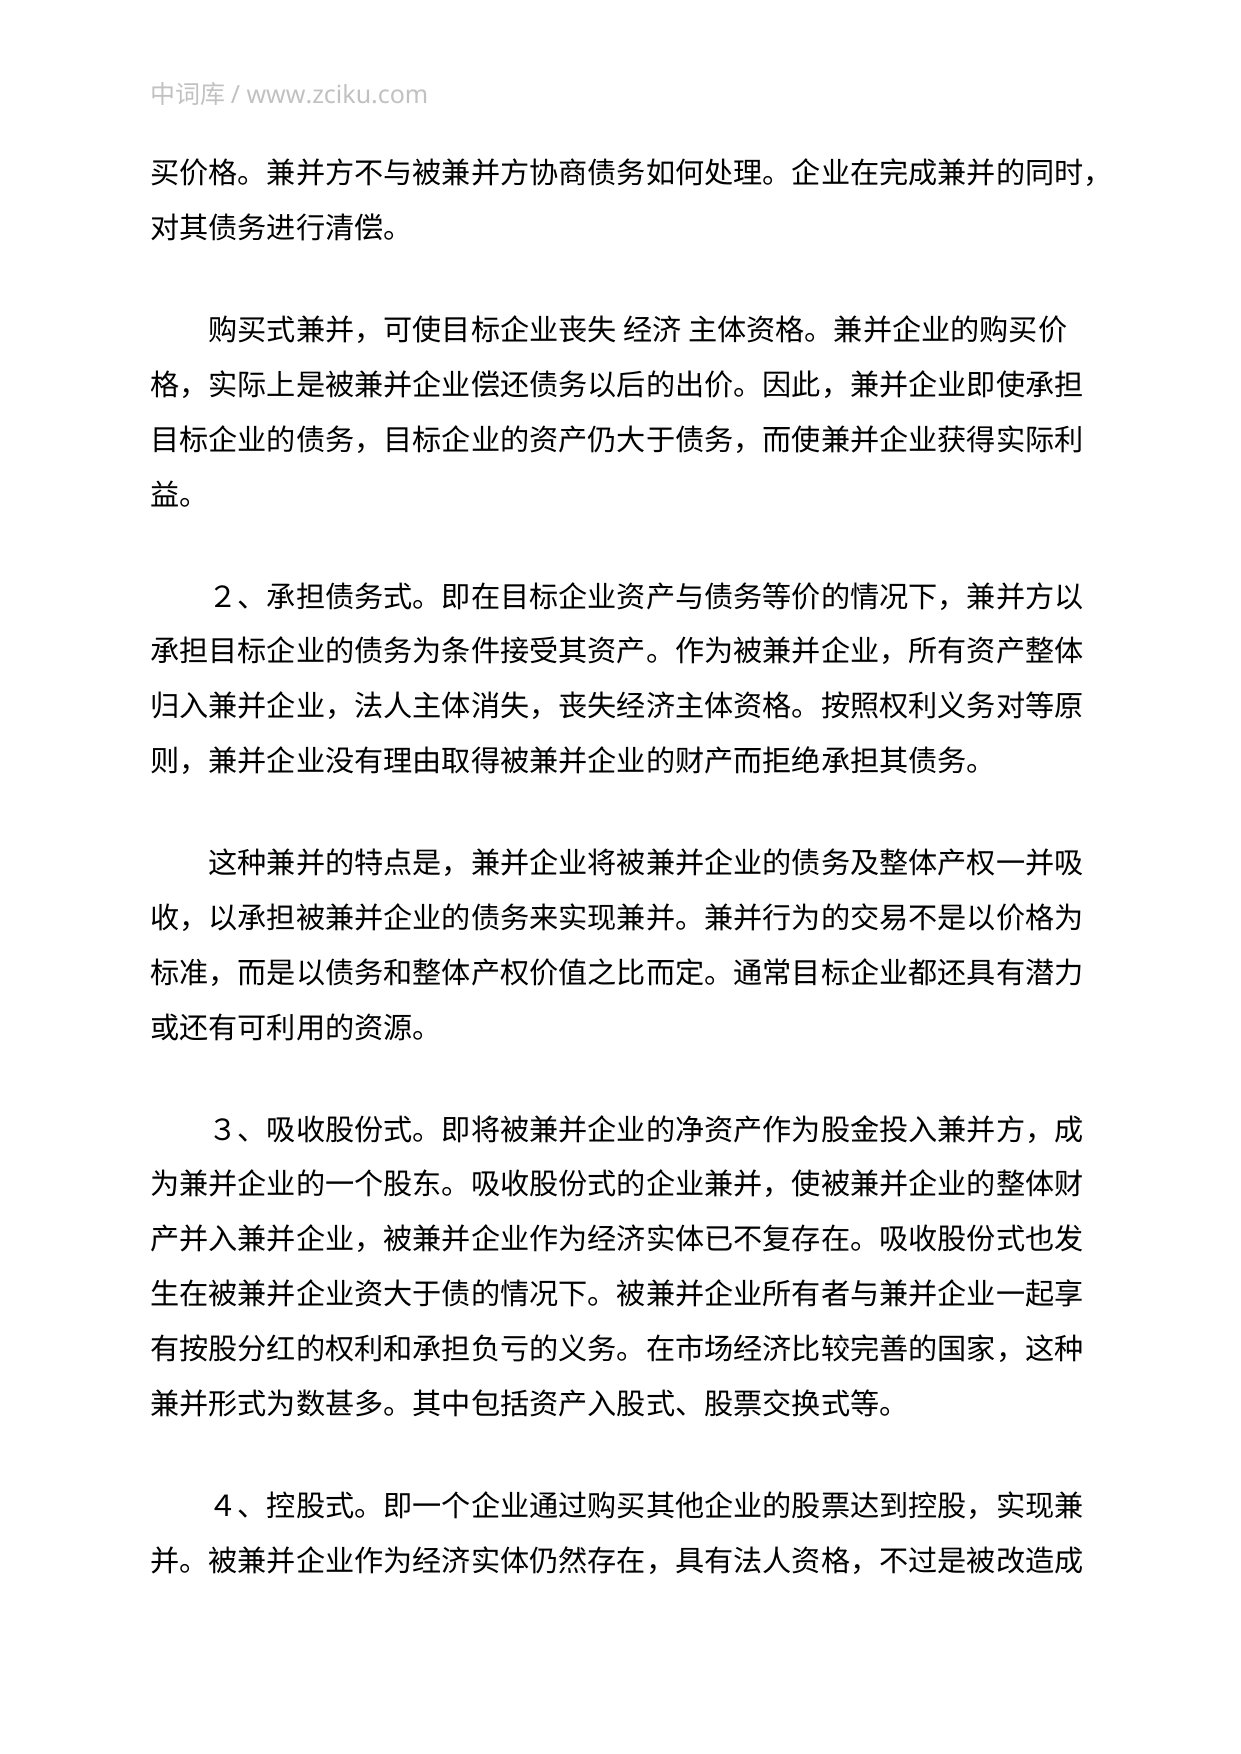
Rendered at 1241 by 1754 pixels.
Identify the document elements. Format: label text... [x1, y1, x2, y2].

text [150, 150, 1090, 247]
text 这种兼并的特点是，兼并企业将被兼并企业的债务及整体产权一并吸收，以承担被兼并企业的债务来实现兼并。兼并行为的交易不是以价格为标准，而是以债务和整体产权价值之比而定。通常目标企业都还具有潜力或还有可利用的资源。 [150, 839, 1090, 1047]
text ３、吸收股份式。即将被兼并企业的净资产作为股金投入兼并方，成为兼并企业的一个股东。吸收股份式的企业兼并，使被兼并企业的整体财产并入兼并企业，被兼并企业作为经济实体已不复存在。吸收股份式也发生在被兼并企业资大于债的情况下。被兼并企业所有者与兼并企业一起享有按股分红的权利和承担负亏的义务。在市场经济比较完善的国家，这种兼并形式为数甚多。其中包括资产入股式、股票交换式等。 [150, 1106, 1090, 1423]
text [150, 1482, 1090, 1579]
text ２、承担债务式。即在目标企业资产与债务等价的情况下，兼并方以承担目标企业的债务为条件接受其资产。作为被兼并企业，所有资产整体归入兼并企业，法人主体消失，丧失经济主体资格。按照权利义务对等原则，兼并企业没有理由取得被兼并企业的财产而拒绝承担其债务。 [150, 573, 1090, 780]
text 购买式兼并，可使目标企业丧失 经济 主体资格。兼并企业的购买价格，实际上是被兼并企业偿还债务以后的出价。因此，兼并企业即使承担目标企业的债务，目标企业的资产仍大于债务，而使兼并企业获得实际利益。 [150, 307, 1090, 514]
